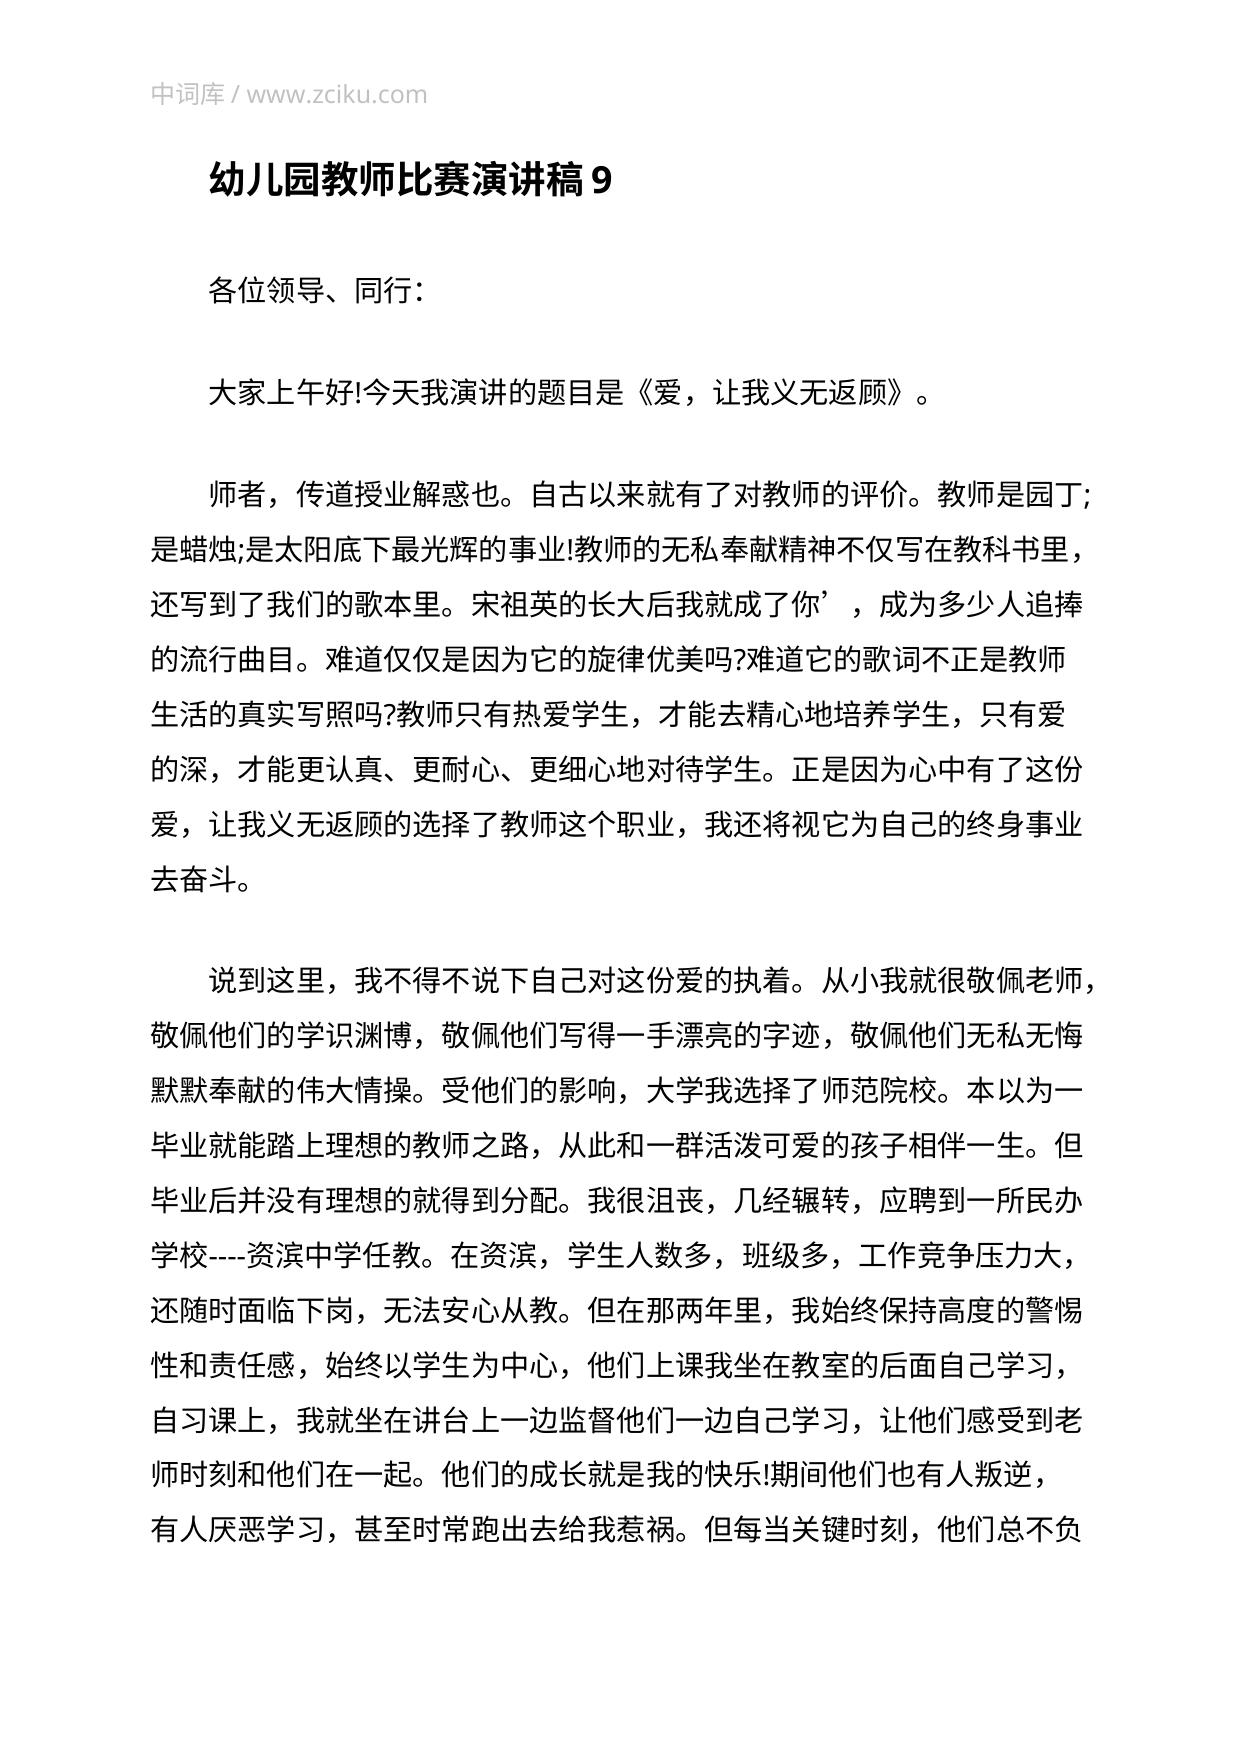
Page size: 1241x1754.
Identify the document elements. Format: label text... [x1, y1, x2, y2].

text 大家上午好!今天我演讲的题目是《爱，让我义无返顾》。 [150, 369, 1090, 412]
text 各位领导、同行： [150, 268, 1090, 310]
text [150, 958, 1090, 1549]
text 幼儿园教师比赛演讲稿9 [150, 150, 1090, 204]
text 师者，传道授业解惑也。自古以来就有了对教师的评价。教师是园丁;是蜡烛;是太阳底下最光辉的事业!教师的无私奉献精神不仅写在教科书里，还写到了我们的歌本里。宋祖英的长大后我就成了你’，成为多少人追捧的流行曲目。难道仅仅是因为它的旋律优美吗?难道它的歌词不正是教师生活的真实写照吗?教师只有热爱学生，才能去精心地培养学生，只有爱的深，才能更认真、更耐心、更细心地对待学生。正是因为心中有了这份爱，让我义无返顾的选择了教师这个职业，我还将视它为自己的终身事业去奋斗。 [150, 471, 1090, 898]
